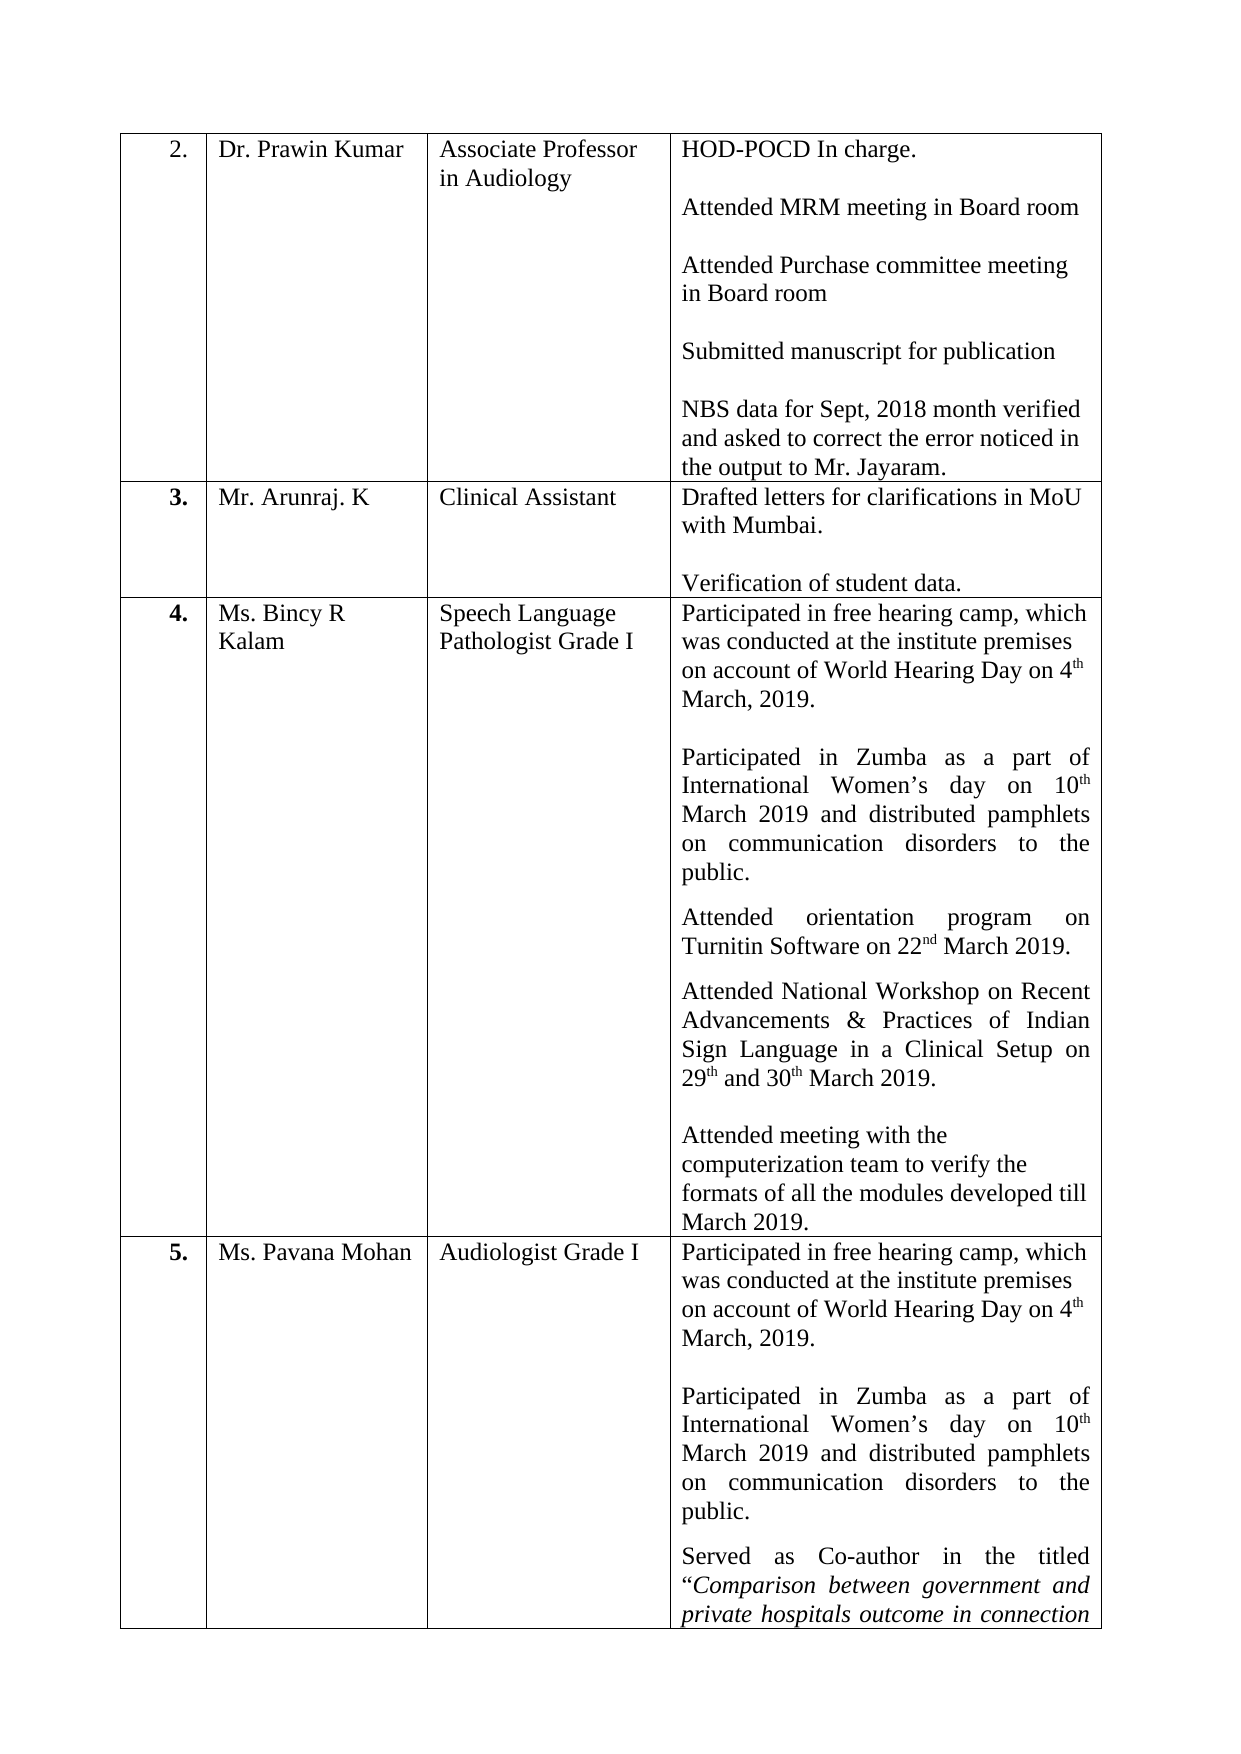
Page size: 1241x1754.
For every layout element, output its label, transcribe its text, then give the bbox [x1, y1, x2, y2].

table_cell HOD-POCD In charge. Attended MRM meeting in Board room Attended Purchase committee meeting in Board room Submitted manuscript for publication NBS data for Sept, 2018 month verified and asked to correct the error noticed in the output to Mr. Jayaram. [671, 134, 1101, 481]
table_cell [671, 1237, 1101, 1627]
table_cell [121, 598, 206, 1236]
table_cell Clinical Assistant [428, 482, 670, 597]
table_cell Drafted letters for clarifications in MoU with Mumbai. Verification of student data. [671, 482, 1101, 597]
table_cell [121, 134, 206, 481]
table_cell [121, 1237, 206, 1627]
table_cell Ms. Pavana Mohan [207, 1237, 427, 1627]
table_cell Speech Language Pathologist Grade I [428, 598, 670, 1236]
table_cell Audiologist Grade I [428, 1237, 670, 1627]
table_cell Dr. Prawin Kumar [207, 134, 427, 481]
table_cell Participated in free hearing camp, which was conducted at the institute premises on account of World Hearing Day on 4th March, 2019. Participated in Zumba as a part of International Women’s day on 10th March 2019 and distributed pamphlets on communication disorders to the public. Attended orientation program on Turnitin Software on 22nd March 2019. Attended National Workshop on Recent Advancements & Practices of Indian Sign Language in a Clinical Setup on 29th and 30th March 2019. Attended meeting with the computerization team to verify the formats of all the modules developed till March 2019. [671, 598, 1101, 1236]
table_cell Ms. Bincy R Kalam [207, 598, 427, 1236]
table_cell Associate Professor in Audiology [428, 134, 670, 481]
table_cell [121, 482, 206, 597]
table_cell Mr. Arunraj. K [207, 482, 427, 597]
